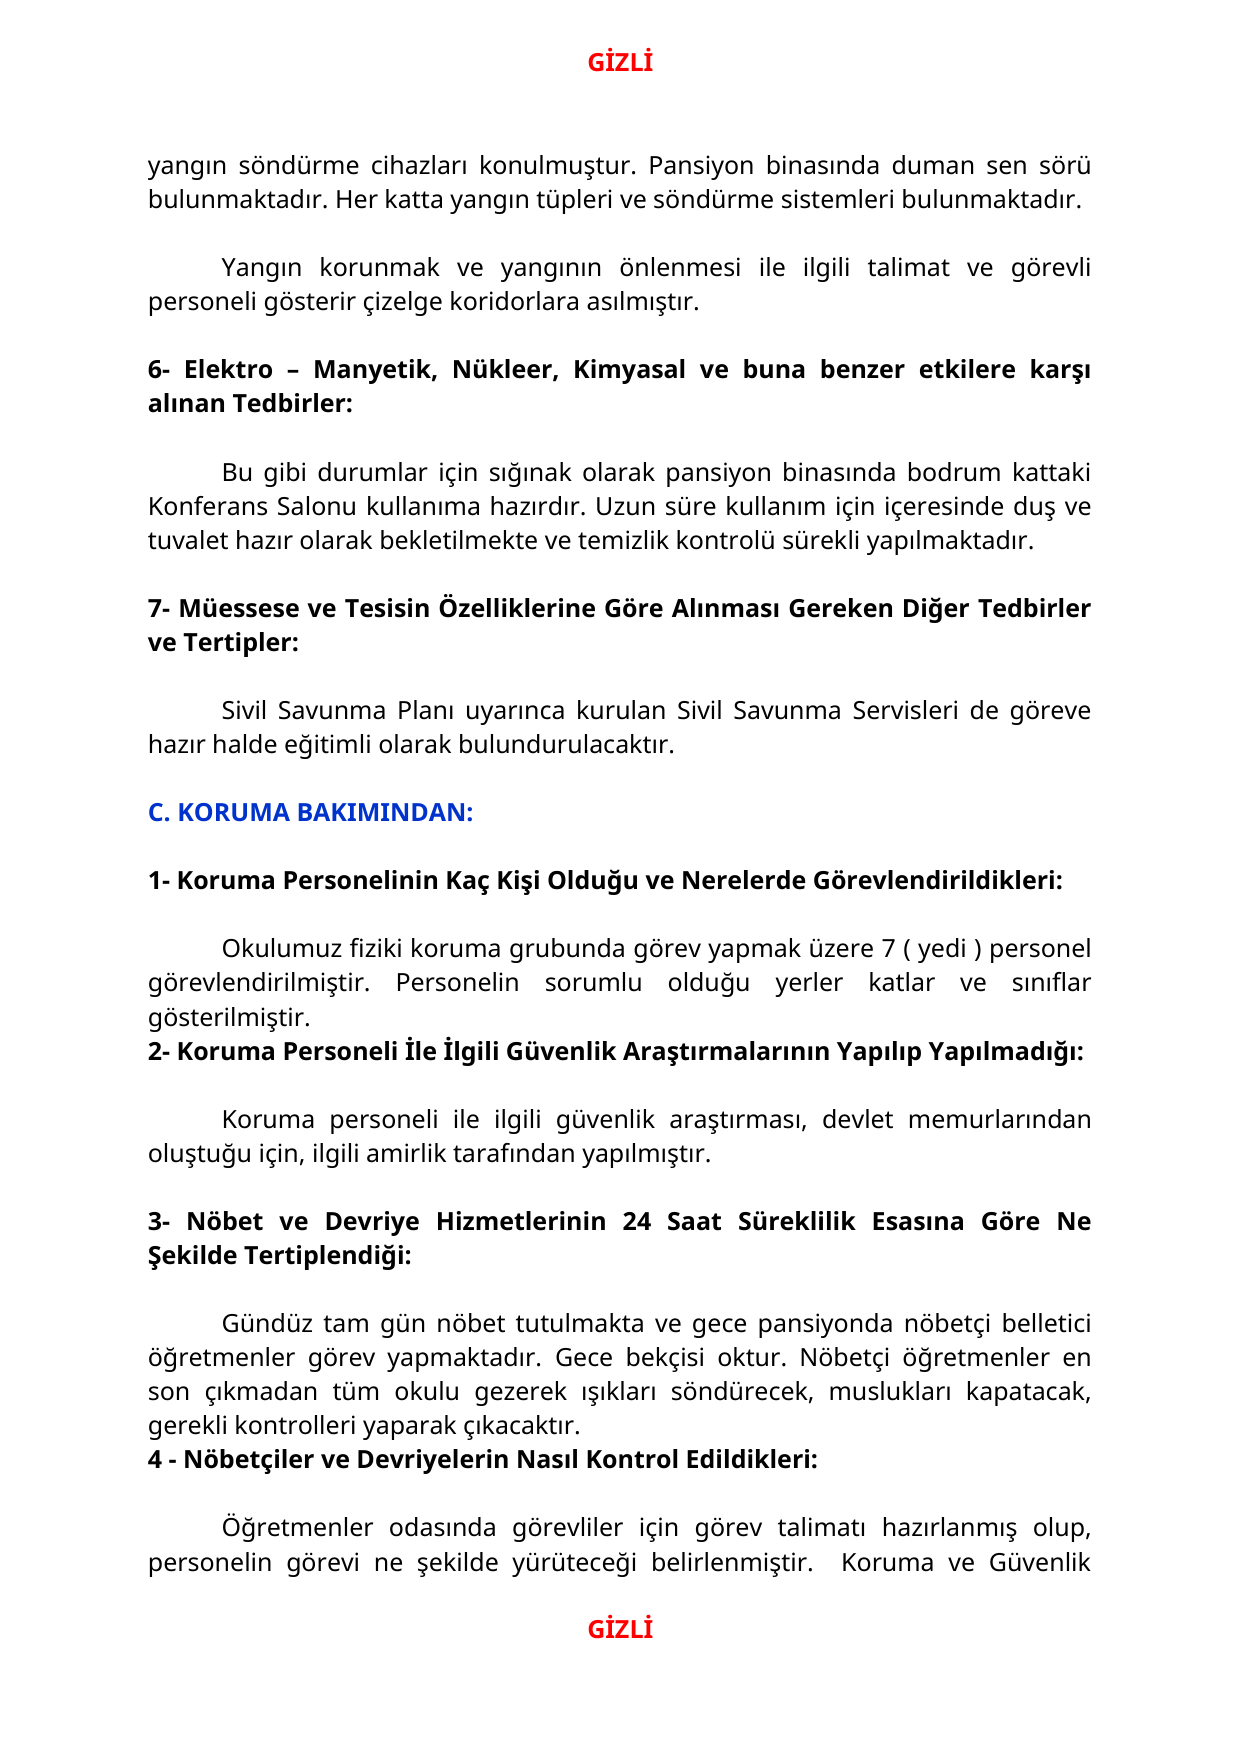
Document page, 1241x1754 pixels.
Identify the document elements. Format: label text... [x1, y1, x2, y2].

text Sivil Savunma Planı uyarınca kurulan Sivil Savunma Servisleri de göreve hazır halde eğitimli olarak bulundurulacaktır. [148, 693, 1093, 761]
text 7- Müessese ve Tesisin Özelliklerine Göre Alınması Gereken Diğer Tedbirler ve Tertipler: [148, 590, 1093, 658]
text Okulumuz fiziki koruma grubunda görev yapmak üzere 7 ( yedi ) personel görevlendirilmiştir. Personelin sorumlu olduğu yerler katlar ve sınıflar gösterilmiştir. [148, 931, 1093, 1033]
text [148, 148, 1093, 216]
text Koruma personeli ile ilgili güvenlik araştırması, devlet memurlarından oluştuğu için, ilgili amirlik tarafından yapılmıştır. [148, 1101, 1093, 1169]
text 6- Elektro – Manyetik, Nükleer, Kimyasal ve buna benzer etkilere karşı alınan Tedbirler: [148, 352, 1093, 420]
text Gündüz tam gün nöbet tutulmakta ve gece pansiyonda nöbetçi belletici öğretmenler görev yapmaktadır. Gece bekçisi oktur. Nöbetçi öğretmenler en son çıkmadan tüm okulu gezerek ışıkları söndürecek, muslukları kapatacak, gerekli kontrolleri yaparak çıkacaktır. [148, 1306, 1093, 1442]
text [148, 1510, 1093, 1578]
text 1- Koruma Personelinin Kaç Kişi Olduğu ve Nerelerde Görevlendirildikleri: [148, 863, 1093, 897]
text C. KORUMA BAKIMINDAN: [148, 795, 1093, 829]
text 3- Nöbet ve Devriye Hizmetlerinin 24 Saat Süreklilik Esasına Göre Ne Şekilde Tertiplendiği: [148, 1203, 1093, 1272]
text 4 - Nöbetçiler ve Devriyelerin Nasıl Kontrol Edildikleri: [148, 1442, 1093, 1476]
text 2- Koruma Personeli İle İlgili Güvenlik Araştırmalarının Yapılıp Yapılmadığı: [148, 1033, 1093, 1067]
text Bu gibi durumlar için sığınak olarak pansiyon binasında bodrum kattaki Konferans Salonu kullanıma hazırdır. Uzun süre kullanım için içeresinde duş ve tuvalet hazır olarak bekletilmekte ve temizlik kontrolü sürekli yapılmaktadır. [148, 454, 1093, 556]
text Yangın korunmak ve yangının önlenmesi ile ilgili talimat ve görevli personeli gösterir çizelge koridorlara asılmıştır. [148, 250, 1093, 318]
